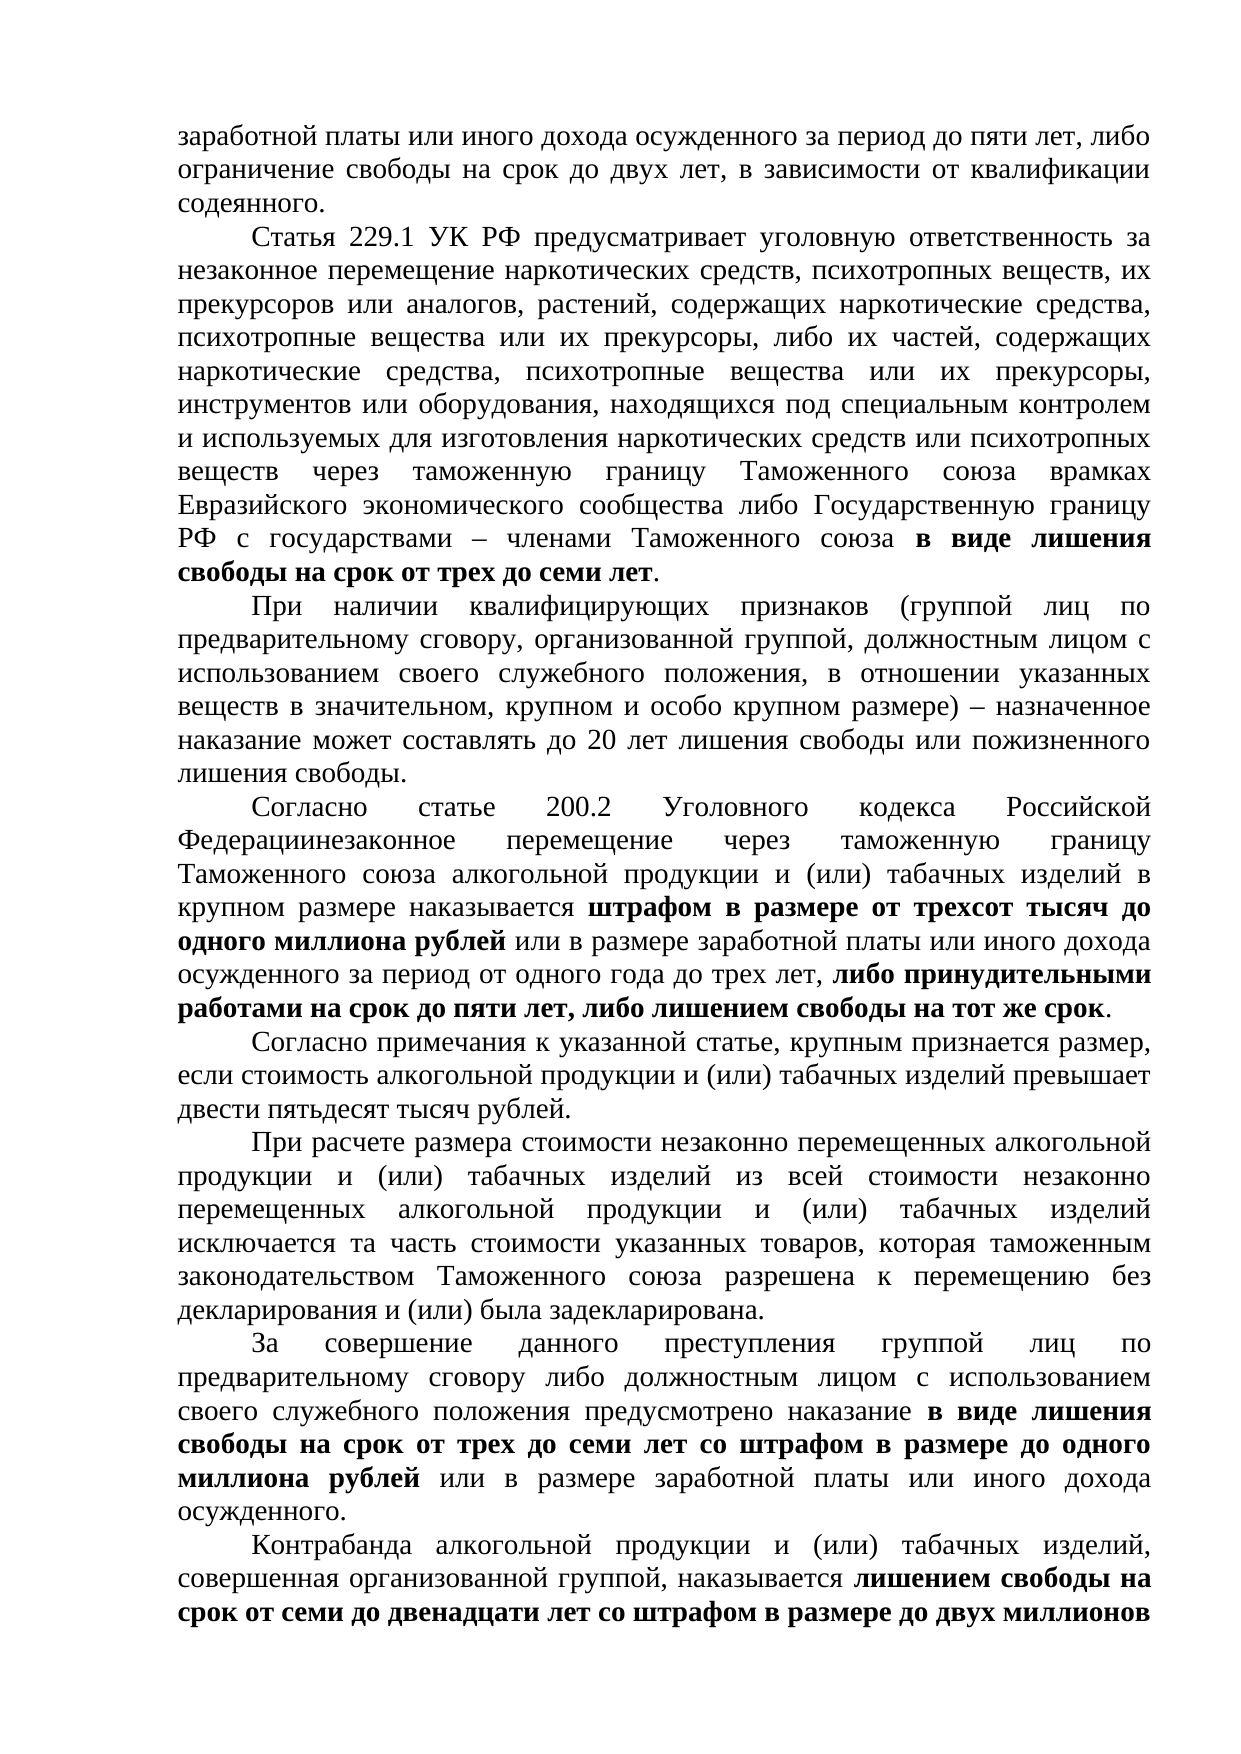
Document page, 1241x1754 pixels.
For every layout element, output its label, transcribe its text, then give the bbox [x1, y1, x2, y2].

text Статья 229.1 УК РФ предусматривает уголовную ответственность за незаконное перемещение наркотических средств, психотропных веществ, их прекурсоров или аналогов, растений, содержащих наркотические средства, психотропные вещества или их прекурсоры, либо их частей, содержащих наркотические средства, психотропные вещества или их прекурсоры, инструментов или оборудования, находящихся под специальным контролем и используемых для изготовления наркотических средств или психотропных веществ через таможенную границу Таможенного союза врамках Евразийского экономического сообщества либо Государственную границу РФ с государствами – членами Таможенного союза в виде лишения свободы на срок от трех до семи лет. [177, 219, 1152, 588]
text Согласно примечания к указанной статье, крупным признается размер, если стоимость алкогольной продукции и (или) табачных изделий превышает двести пятьдесят тысяч рублей. [177, 1024, 1152, 1124]
text Согласно статье 200.2 Уголовного кодекса Российской Федерациинезаконное перемещение через таможенную границу Таможенного союза алкогольной продукции и (или) табачных изделий в крупном размере наказывается штрафом в размере от трехсот тысяч до одного миллиона рублей или в размере заработной платы или иного дохода осужденного за период от одного года до трех лет, либо принудительными работами на срок до пяти лет, либо лишением свободы на тот же срок. [177, 789, 1152, 1024]
text За совершение данного преступления группой лиц по предварительному сговору либо должностным лицом с использованием своего служебного положения предусмотрено наказание в виде лишения свободы на срок от трех до семи лет со штрафом в размере до одного миллиона рублей или в размере заработной платы или иного дохода осужденного. [177, 1326, 1152, 1527]
text При расчете размера стоимости незаконно перемещенных алкогольной продукции и (или) табачных изделий из всей стоимости незаконно перемещенных алкогольной продукции и (или) табачных изделий исключается та часть стоимости указанных товаров, которая таможенным законодательством Таможенного союза разрешена к перемещению без декларирования и (или) была задекларирована. [177, 1124, 1152, 1326]
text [177, 118, 1152, 219]
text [177, 1527, 1152, 1627]
text При наличии квалифицирующих признаков (группой лиц по предварительному сговору, организованной группой, должностным лицом с использованием своего служебного положения, в отношении указанных веществ в значительном, крупном и особо крупном размере) – назначенное наказание может составлять до 20 лет лишения свободы или пожизненного лишения свободы. [177, 588, 1152, 789]
